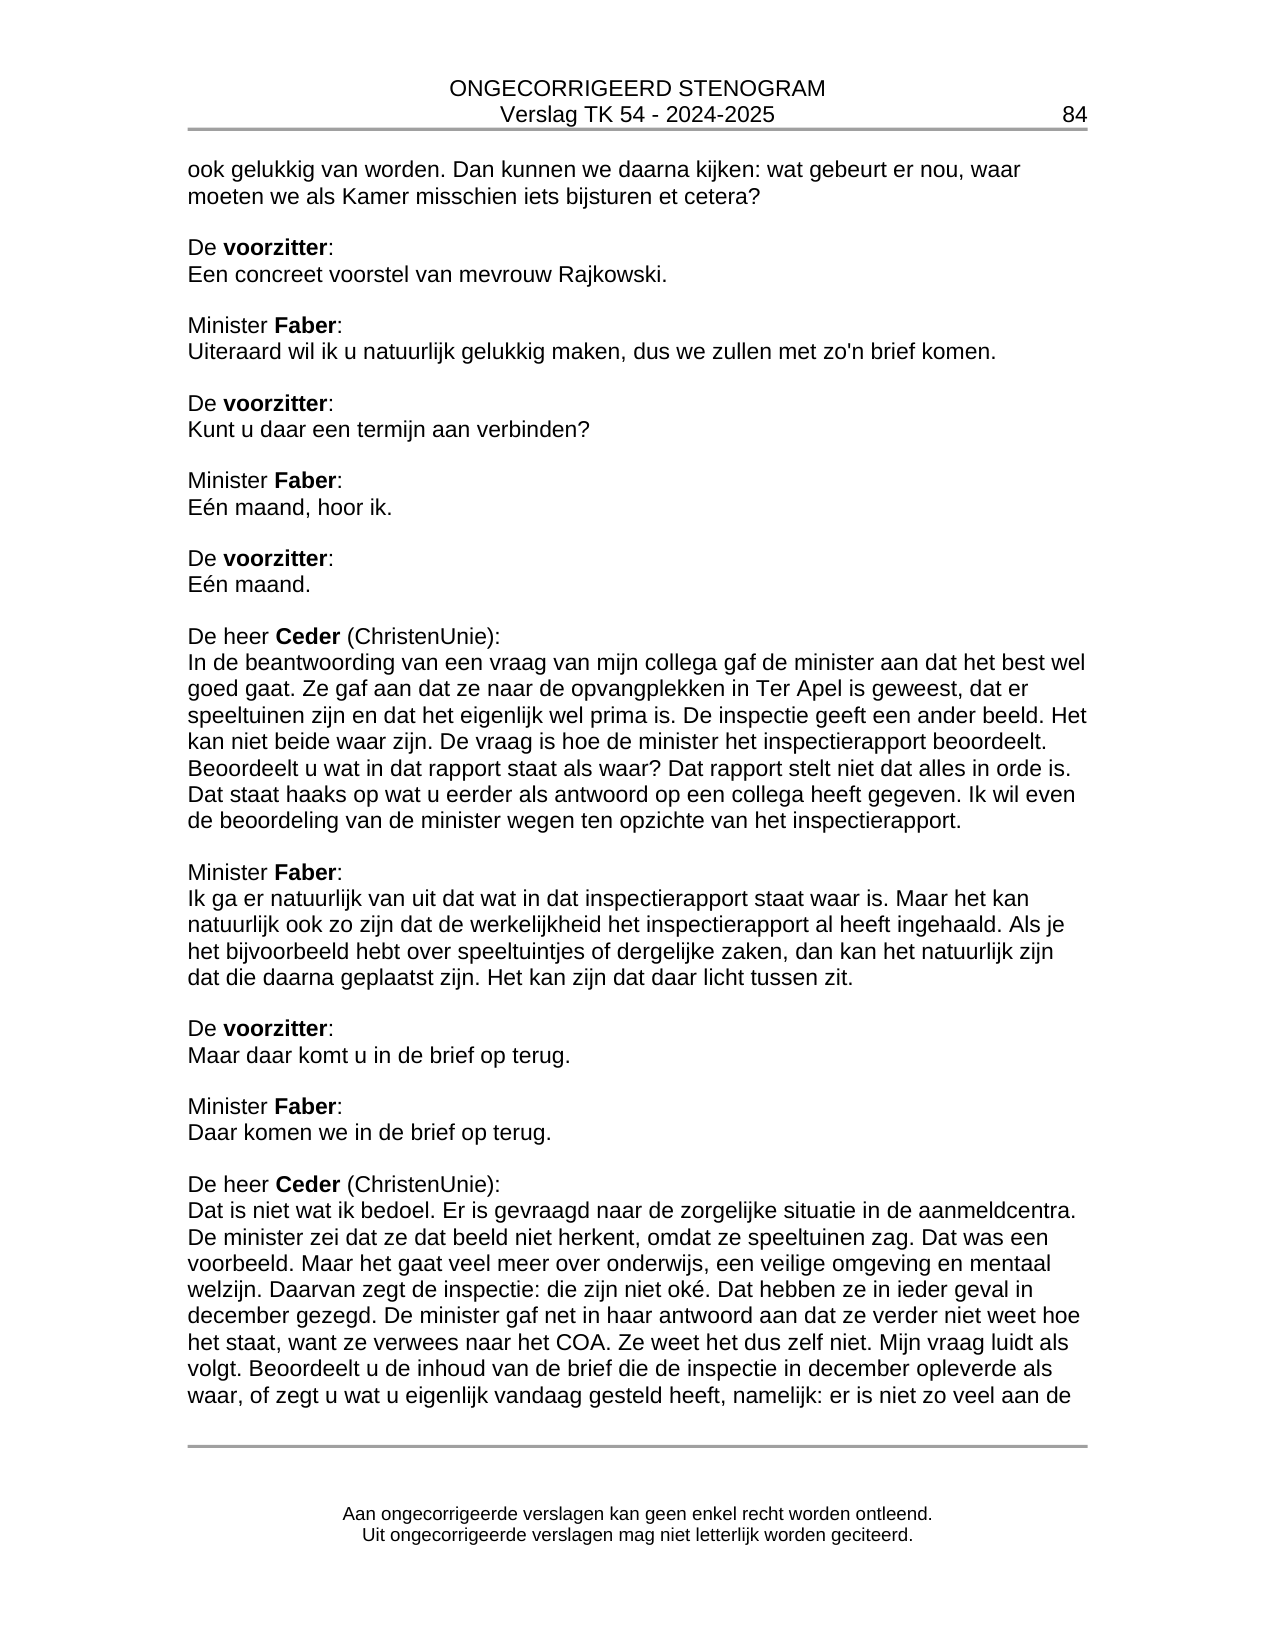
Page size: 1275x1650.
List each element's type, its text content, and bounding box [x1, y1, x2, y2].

text De voorzitter: Maar daar komt u in de brief op terug. [187, 1015, 1087, 1068]
text Minister Faber: Daar komen we in de brief op terug. [187, 1093, 1087, 1146]
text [187, 156, 1087, 209]
text De voorzitter: Eén maand. [187, 545, 1087, 598]
text De voorzitter: Kunt u daar een termijn aan verbinden? [187, 389, 1087, 442]
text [187, 1171, 1087, 1408]
text De heer Ceder (ChristenUnie): In de beantwoording van een vraag van mijn collega gaf de minister aan dat het best wel goed gaat. Ze gaf aan dat ze naar de opvangplekken in Ter Apel is geweest, dat er speeltuinen zijn en dat het eigenlijk wel prima is. De inspectie geeft een ander beeld. Het kan niet beide waar zijn. De vraag is hoe de minister het inspectierapport beoordeelt. Beoordeelt u wat in dat rapport staat als waar? Dat rapport stelt niet dat alles in orde is. Dat staat haaks op wat u eerder als antwoord op een collega heeft gegeven. Ik wil even de beoordeling van de minister wegen ten opzichte van het inspectierapport. [187, 623, 1087, 833]
text De voorzitter: Een concreet voorstel van mevrouw Rajkowski. [187, 234, 1087, 287]
text Minister Faber: Eén maand, hoor ik. [187, 467, 1087, 520]
text Minister Faber: Uiteraard wil ik u natuurlijk gelukkig maken, dus we zullen met zo'n brief komen. [187, 312, 1087, 364]
text Minister Faber: Ik ga er natuurlijk van uit dat wat in dat inspectierapport staat waar is. Maar het kan natuurlijk ook zo zijn dat de werkelijkheid het inspectierapport al heeft ingehaald. Als je het bijvoorbeeld hebt over speeltuintjes of dergelijke zaken, dan kan het natuurlijk zijn dat die daarna geplaatst zijn. Het kan zijn dat daar licht tussen zit. [187, 858, 1087, 990]
